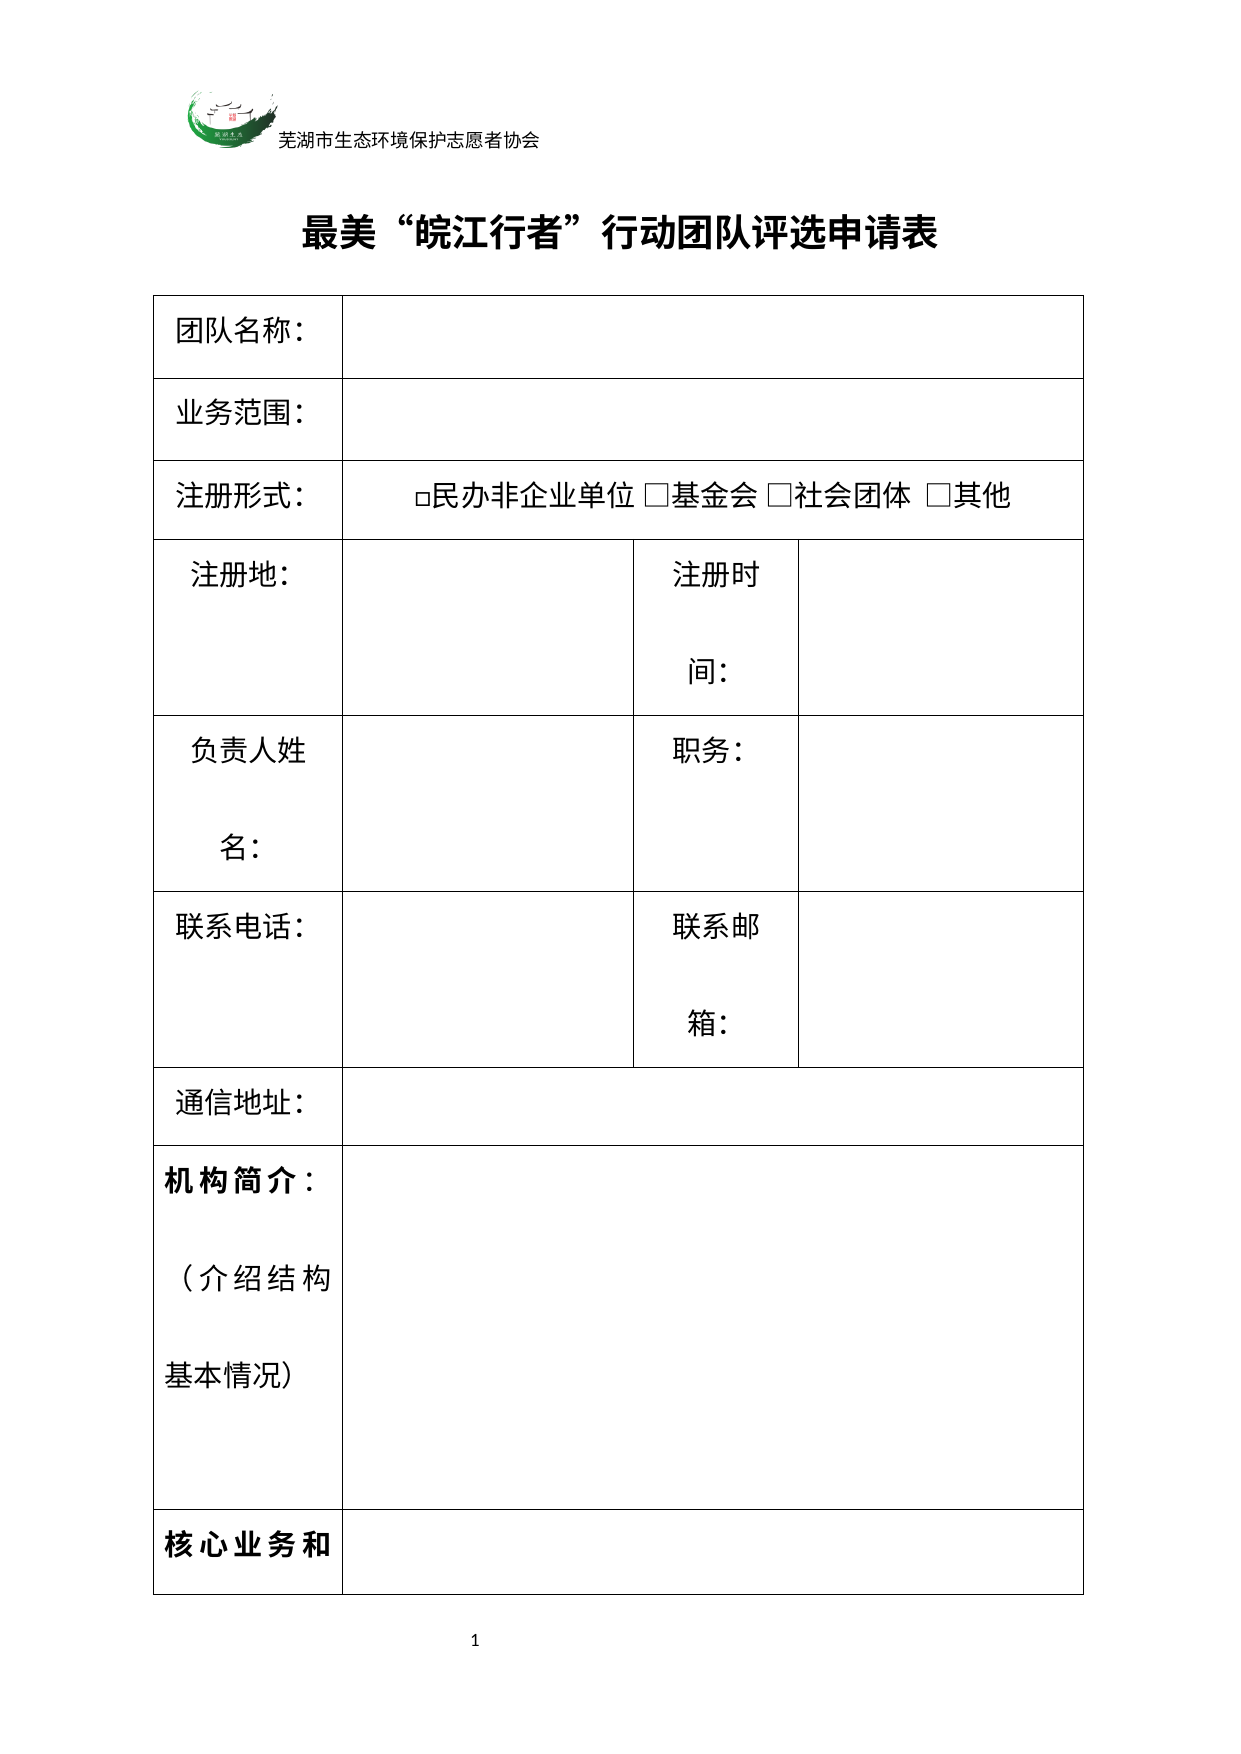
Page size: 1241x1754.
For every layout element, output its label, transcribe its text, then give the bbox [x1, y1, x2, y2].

table_cell 负责人姓名： [154, 716, 342, 891]
table_cell 业务范围： [154, 379, 342, 460]
table_cell 注册时间： [634, 540, 798, 715]
table_cell 联系邮箱： [634, 892, 798, 1067]
table_cell 核心业务和品牌项目：（介绍该业务针对的环境问题、背景、必要性及目标，以及项目实施情况） [154, 1510, 342, 1593]
table_cell [343, 1510, 1083, 1593]
table_cell [343, 379, 1083, 460]
table_cell [799, 540, 1083, 715]
table_cell [343, 1068, 1083, 1145]
table_cell 通信地址： [154, 1068, 342, 1145]
table_cell 机构简介：（介绍结构基本情况） [154, 1146, 342, 1509]
table_cell □民办非企业单位 □基金会 □社会团体 □其他 [343, 461, 1083, 539]
text 最美“皖江行者”行动团队评选申请表 [187, 197, 1053, 262]
table_cell 职务： [634, 716, 798, 891]
table_header 团队名称： [154, 296, 342, 377]
table_header [343, 296, 1083, 377]
table_cell [343, 892, 633, 1067]
picture [187, 90, 278, 148]
table_cell 注册地： [154, 540, 342, 715]
table_cell [799, 892, 1083, 1067]
table_cell [799, 716, 1083, 891]
table_cell 联系电话： [154, 892, 342, 1067]
table_cell [343, 1146, 1083, 1509]
table_cell [343, 540, 633, 715]
table_cell [343, 716, 633, 891]
table_cell 注册形式： [154, 461, 342, 539]
